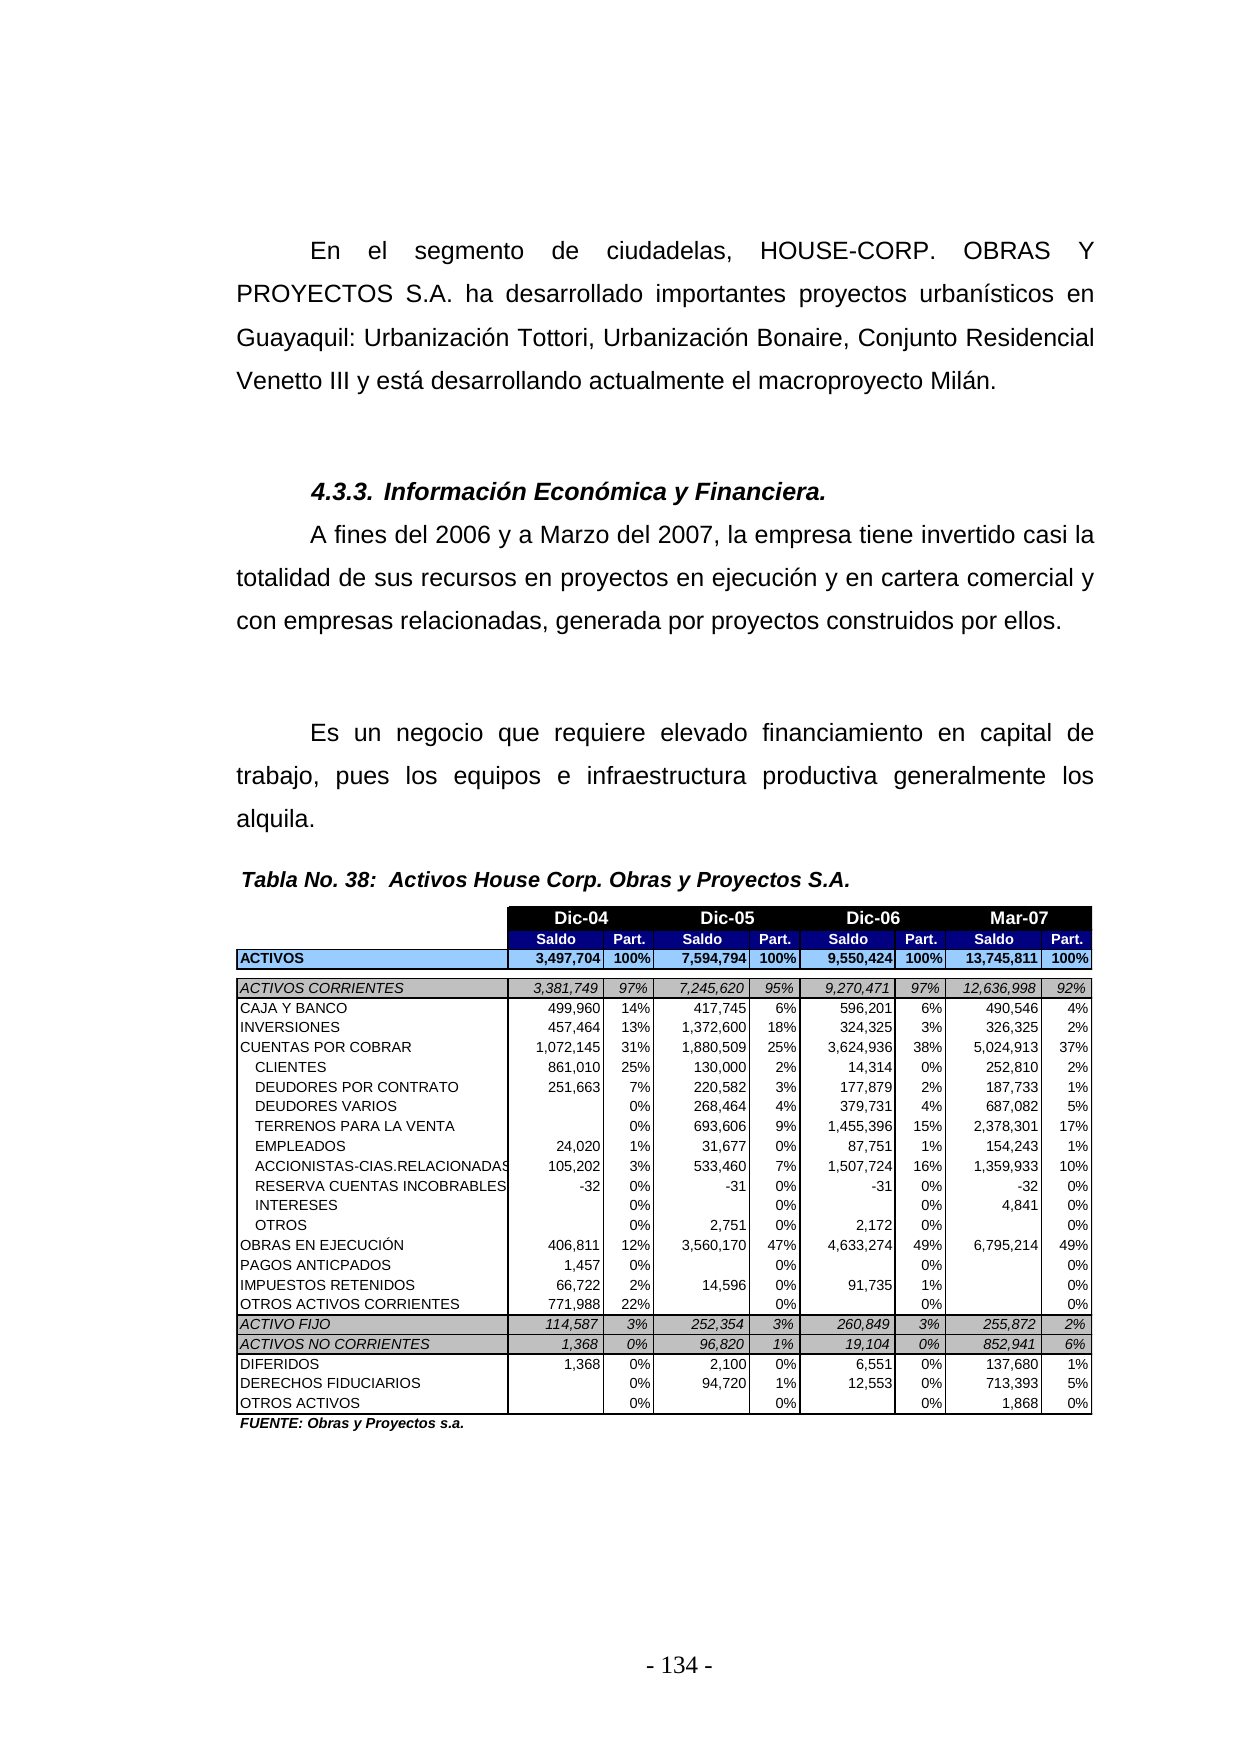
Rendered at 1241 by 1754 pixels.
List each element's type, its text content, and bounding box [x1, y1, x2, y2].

text Es un negocio que requiere elevado financiamiento en capital de trabajo, pues los equipos e infraestructura productiva generalmente los alquila. [236, 717, 1096, 832]
text En el segmento de ciudadelas, HOUSE-CORP. OBRAS Y PROYECTOS S.A. ha desarrollado importantes proyectos urbanísticos en Guayaquil: Urbanización Tottori, Urbanización Bonaire, Conjunto Residencial Venetto III y está desarrollando actualmente el macroproyecto Milán. [236, 236, 1096, 394]
text A fines del 2006 y a Marzo del 2007, la empresa tiene invertido casi la totalidad de sus recursos en proyectos en ejecución y en cartera comercial y con empresas relacionadas, generada por proyectos construidos por ellos. [236, 520, 1096, 635]
list Información Económica y Financiera. [311, 477, 1092, 506]
